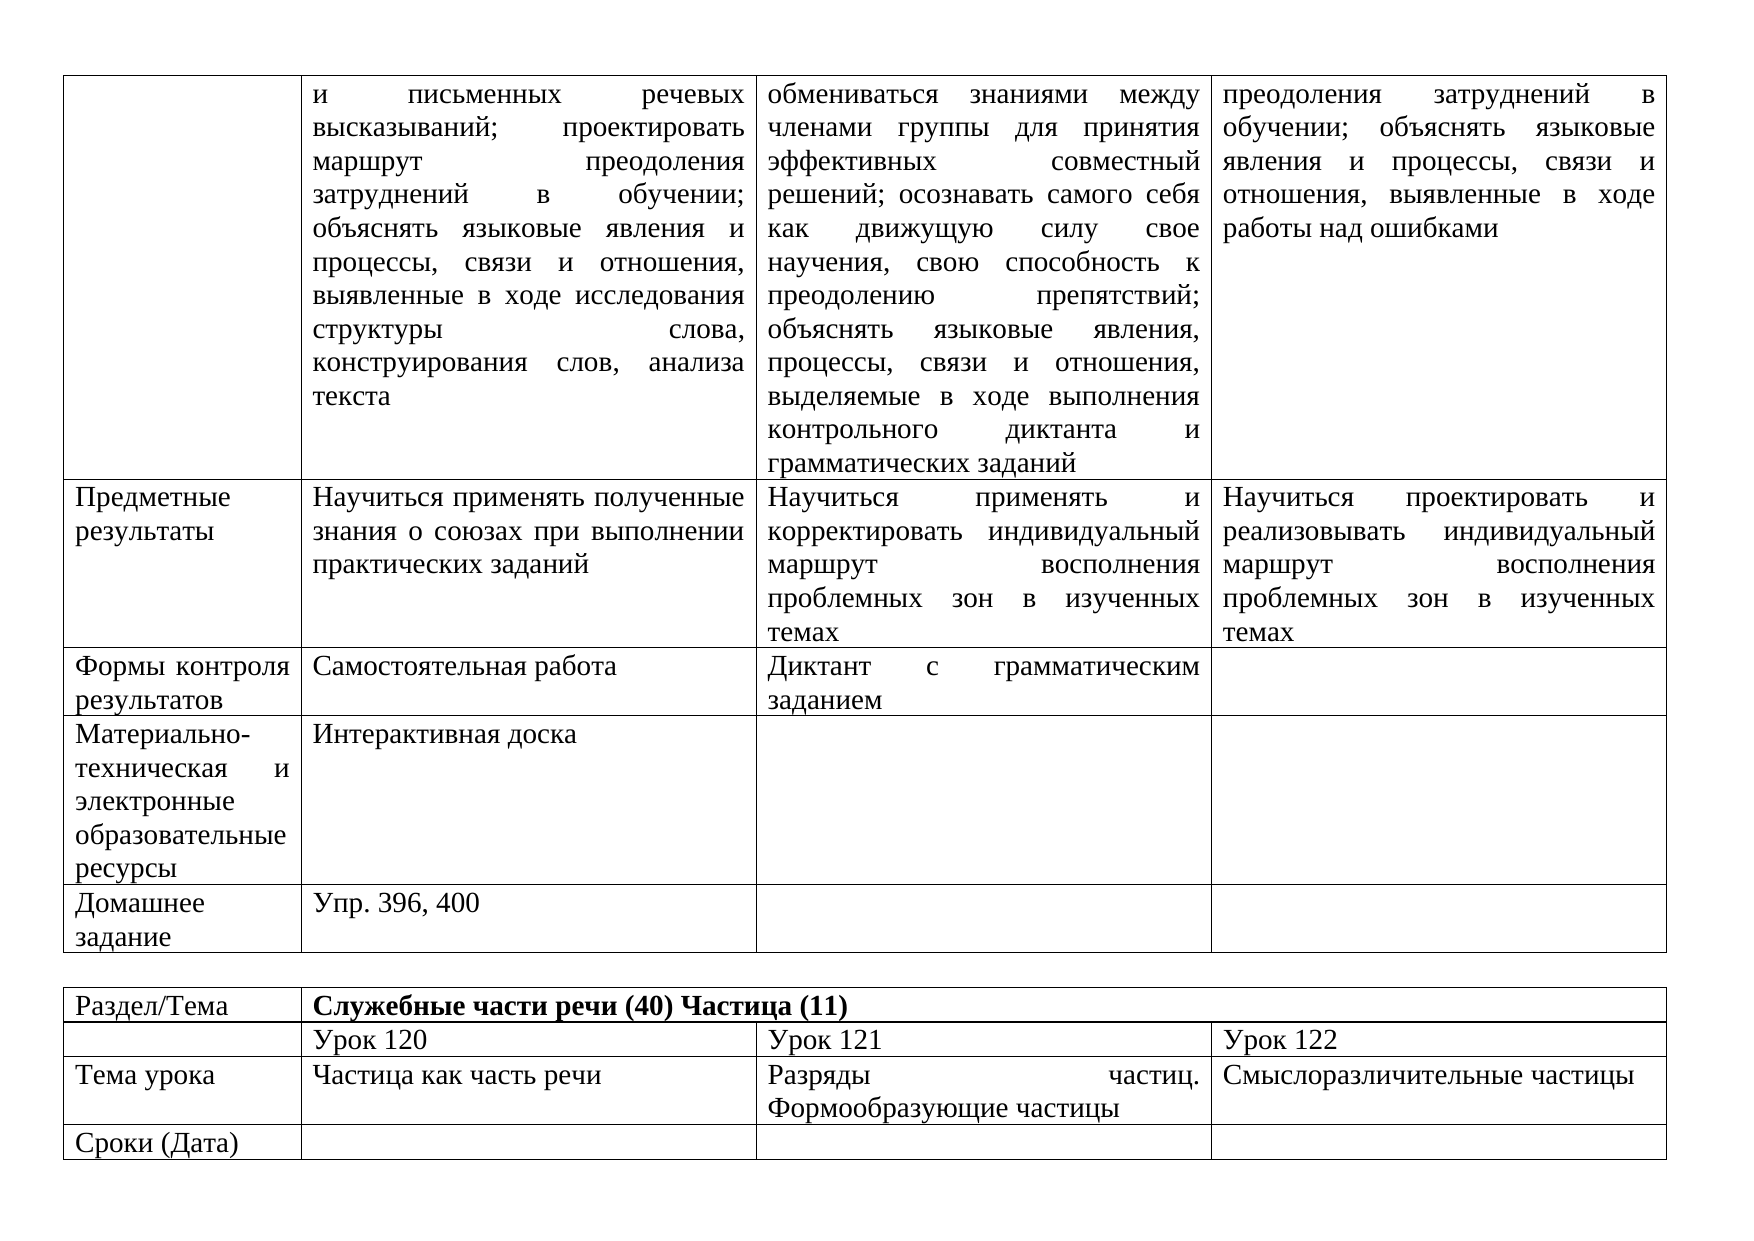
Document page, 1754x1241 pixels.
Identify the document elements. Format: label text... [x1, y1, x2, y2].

table_cell [757, 885, 1211, 952]
table_cell [1212, 1125, 1666, 1159]
table_cell [1212, 716, 1666, 884]
table_cell [302, 1125, 756, 1159]
table_cell [64, 1023, 301, 1056]
table_cell Урок 121 [757, 1023, 1211, 1056]
table_cell Научиться проектировать и реализовывать индивидуальный маршрут восполнения проблемных зон в изученных темах [1212, 480, 1666, 647]
table_cell [1212, 885, 1666, 952]
table_cell [1212, 648, 1666, 715]
table_cell [757, 716, 1211, 884]
table_cell Материально-техническая и электронные образовательные ресурсы [64, 716, 301, 884]
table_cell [1212, 76, 1666, 478]
table_cell Интерактивная доска [302, 716, 756, 884]
table_cell Самостоятельная работа [302, 648, 756, 715]
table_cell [64, 76, 301, 478]
table_cell Урок 122 [1212, 1023, 1666, 1056]
table_cell Домашнее задание [64, 885, 301, 952]
table_cell Смыслоразличительные частицы [1212, 1057, 1666, 1124]
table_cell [302, 76, 756, 478]
table_cell Диктант с грамматическим заданием [757, 648, 1211, 715]
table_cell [757, 76, 1211, 478]
table_cell Формы контроля результатов [64, 648, 301, 715]
table_cell Частица как часть речи [302, 1057, 756, 1124]
table_header Служебные части речи (40) Частица (11) [302, 988, 1666, 1021]
table_cell [757, 1125, 1211, 1159]
table_cell Сроки (Дата) [64, 1125, 301, 1159]
table_cell Научиться применять и корректировать индивидуальный маршрут восполнения проблемных зон в изученных темах [757, 480, 1211, 647]
table_cell Тема урока [64, 1057, 301, 1124]
table_cell Научиться применять полученные знания о союзах при выполнении практических заданий [302, 480, 756, 647]
table_cell Упр. 396, 400 [302, 885, 756, 952]
table_header Раздел/Тема [64, 988, 301, 1021]
table_cell Урок 120 [302, 1023, 756, 1056]
table_cell Разряды частиц. Формообразующие частицы [757, 1057, 1211, 1124]
table_cell Предметные результаты [64, 480, 301, 647]
